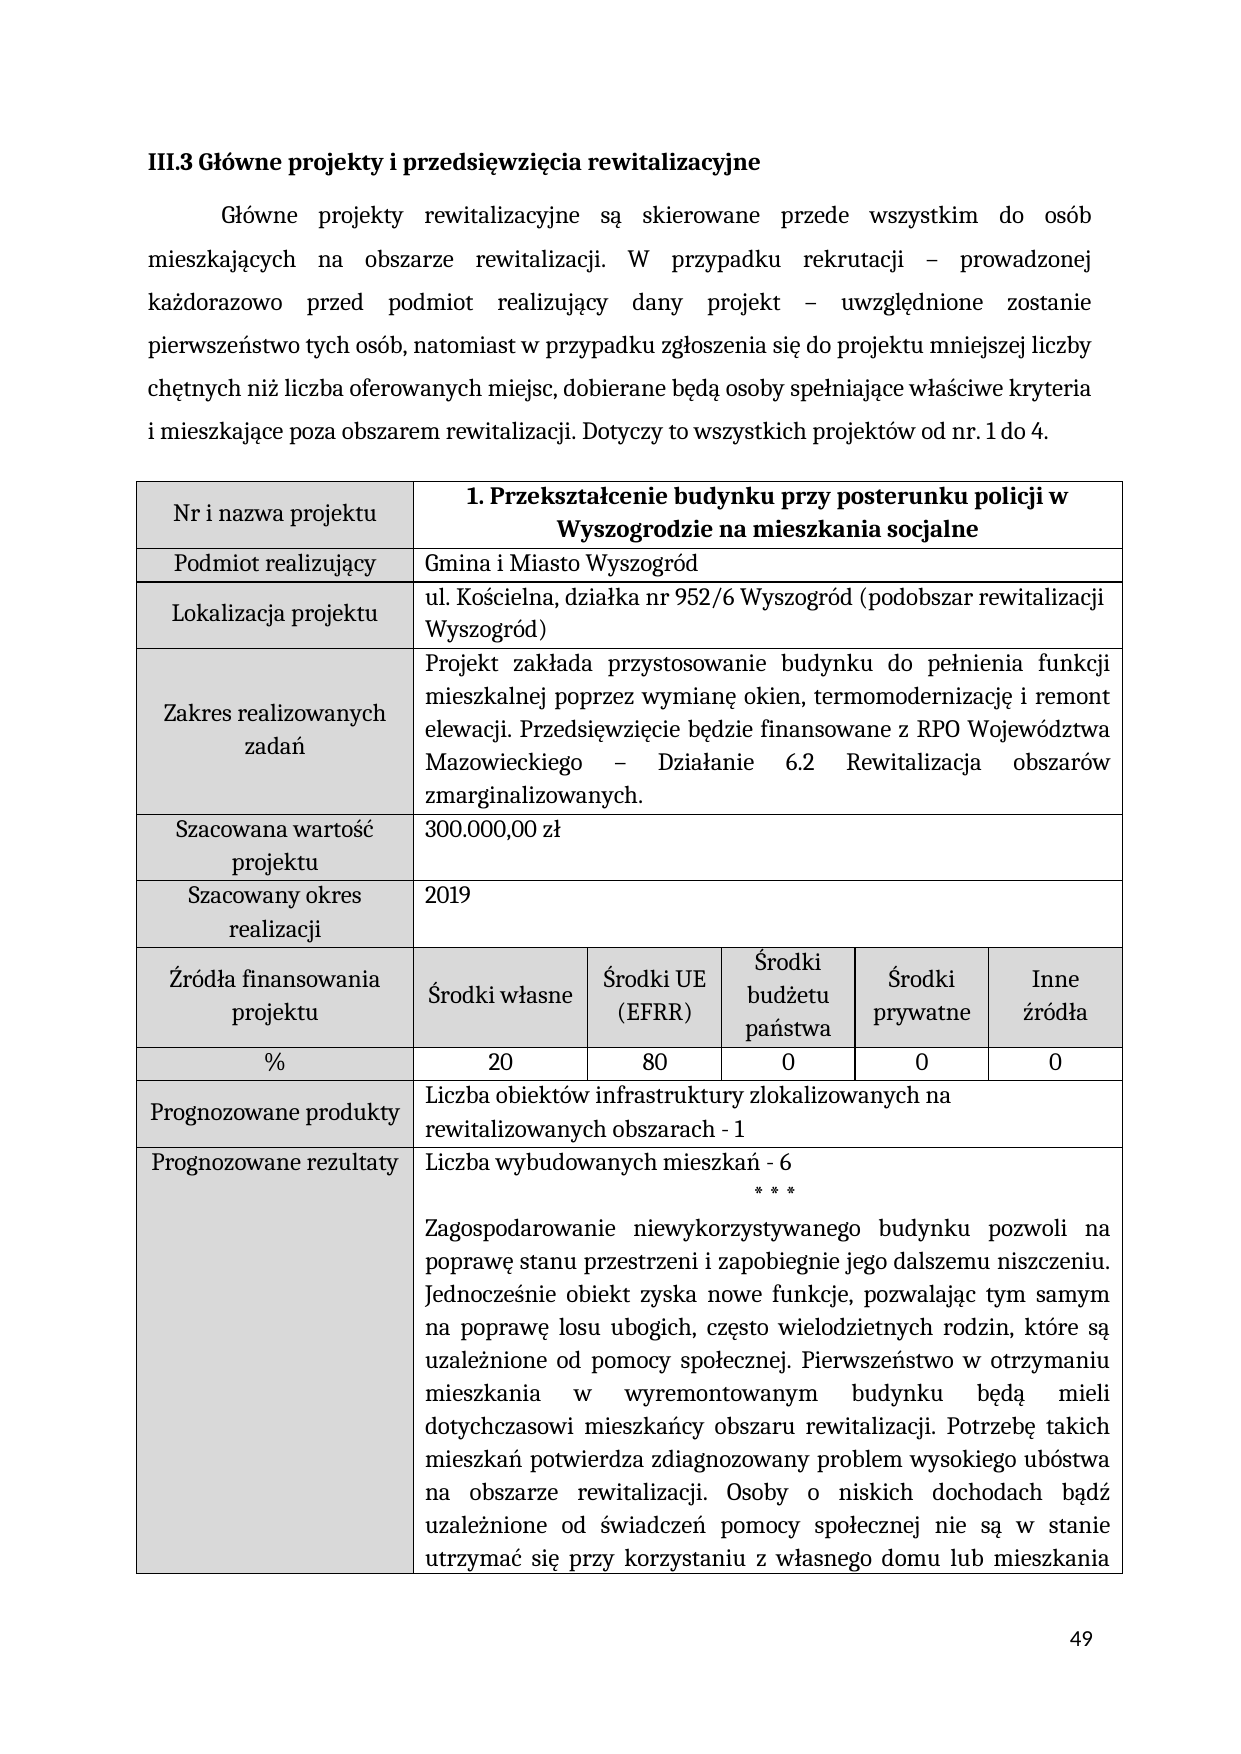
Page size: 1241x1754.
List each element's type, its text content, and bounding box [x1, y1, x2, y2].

table_cell 300.000,00 zł [414, 815, 1122, 880]
table_header Nr i nazwa projektu [137, 482, 413, 548]
table_cell Środki budżetu państwa [722, 948, 854, 1047]
table_cell ul. Kościelna, działka nr 952/6 Wyszogród (podobszar rewitalizacji Wyszogród) [414, 583, 1122, 648]
table_cell Liczba obiektów infrastruktury zlokalizowanych na rewitalizowanych obszarach - 1 [414, 1081, 1122, 1147]
table_cell Lokalizacja projektu [137, 583, 413, 648]
table_cell 0 [989, 1048, 1122, 1080]
table_cell Prognozowane produkty [137, 1081, 413, 1147]
table_cell Zakres realizowanych zadań [137, 649, 413, 814]
text III.3 Główne projekty i przedsięwzięcia rewitalizacyjne [148, 148, 1093, 176]
table_cell Szacowana wartość projektu [137, 815, 413, 880]
table_cell 20 [414, 1048, 587, 1080]
text Główne projekty rewitalizacyjne są skierowane przede wszystkim do osób mieszkających na obszarze rewitalizacji. W przypadku rekrutacji – prowadzonej każdorazowo przed podmiot realizujący dany projekt – uwzględnione zostanie pierwszeństwo tych osób, natomiast w przypadku zgłoszenia się do projektu mniejszej liczby chętnych niż liczba oferowanych miejsc, dobierane będą osoby spełniające właściwe kryteria i mieszkające poza obszarem rewitalizacji. Dotyczy to wszystkich projektów od nr. 1 do 4. [148, 201, 1093, 446]
table_header 1. Przekształcenie budynku przy posterunku policji w Wyszogrodzie na mieszkania socjalne [414, 482, 1122, 548]
table_cell Podmiot realizujący [137, 549, 413, 581]
table_cell 80 [588, 1048, 721, 1080]
table_cell 0 [856, 1048, 988, 1080]
table_cell Źródła finansowania projektu [137, 948, 413, 1047]
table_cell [137, 1148, 413, 1573]
table_cell Inne źródła [989, 948, 1122, 1047]
table_cell Środki własne [414, 948, 587, 1047]
table_cell Gmina i Miasto Wyszogród [414, 549, 1122, 581]
table_cell % [137, 1048, 413, 1080]
table_cell Szacowany okres realizacji [137, 881, 413, 947]
table_cell 0 [722, 1048, 854, 1080]
table_cell Środki prywatne [856, 948, 988, 1047]
table_cell Projekt zakłada przystosowanie budynku do pełnienia funkcji mieszkalnej poprzez wymianę okien, termomodernizację i remont elewacji. Przedsięwzięcie będzie finansowane z RPO Województwa Mazowieckiego – Działanie 6.2 Rewitalizacja obszarów zmarginalizowanych. [414, 649, 1122, 814]
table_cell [414, 1148, 1122, 1573]
table_cell Środki UE (EFRR) [588, 948, 721, 1047]
table_cell 2019 [414, 881, 1122, 947]
